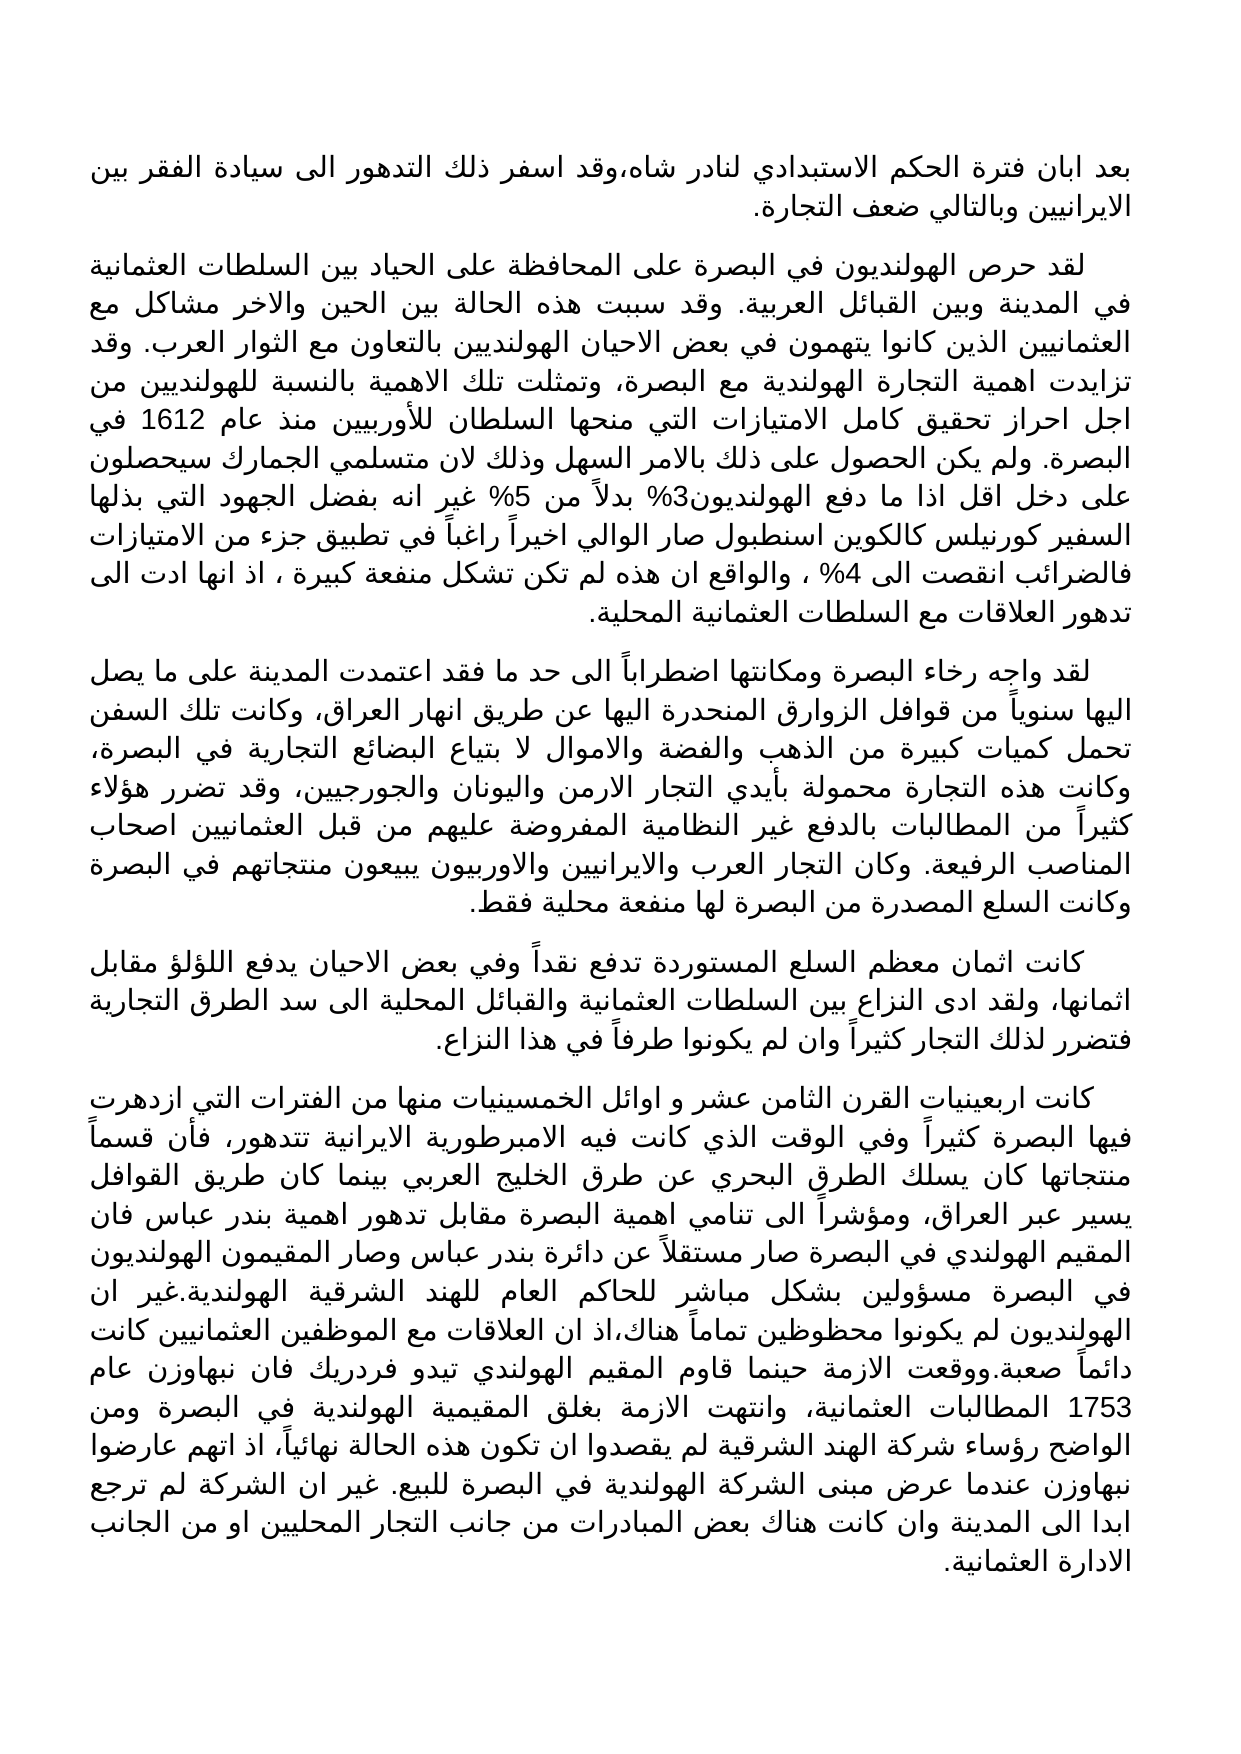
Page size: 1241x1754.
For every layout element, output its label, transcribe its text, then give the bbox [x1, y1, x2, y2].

text لقد حرص الهولنديون في البصرة على المحافظة على الحياد بين السلطات العثمانية في المدينة وبين القبائل العربية. وقد سببت هذه الحالة بين الحين والاخر مشاكل مع العثمانيين الذين كانوا يتهمون في بعض الاحيان الهولنديين بالتعاون مع الثوار العرب. وقد تزايدت اهمية التجارة الهولندية مع البصرة، وتمثلت تلك الاهمية بالنسبة للهولنديين من اجل احراز تحقيق كامل الامتيازات التي منحها السلطان للأوربيين منذ عام 1612 في البصرة. ولم يكن الحصول على ذلك بالامر السهل وذلك لان متسلمي الجمارك سيحصلون على دخل اقل اذا ما دفع الهولنديون3% بدلاً من 5% غير انه بفضل الجهود التي بذلها السفير كورنيلس كالكوين اسنطبول صار الوالي اخيراً راغباً في تطبيق جزء من الامتيازات فالضرائب انقصت الى 4% ، والواقع ان هذه لم تكن تشكل منفعة كبيرة ، اذ انها ادت الى تدهور العلاقات مع السلطات العثمانية المحلية. [89, 248, 1137, 628]
text كانت اربعينيات القرن الثامن عشر و اوائل الخمسينيات منها من الفترات التي ازدهرت فيها البصرة كثيراً وفي الوقت الذي كانت فيه الامبرطورية الايرانية تتدهور، فأن قسماً منتجاتها كان يسلك الطرق البحري عن طرق الخليج العربي بينما كان طريق القوافل يسير عبر العراق، ومؤشراً الى تنامي اهمية البصرة مقابل تدهور اهمية بندر عباس فان المقيم الهولندي في البصرة صار مستقلاً عن دائرة بندر عباس وصار المقيمون الهولنديون في البصرة مسؤولين بشكل مباشر للحاكم العام للهند الشرقية الهولندية.غير ان الهولنديون لم يكونوا محظوظين تماماً هناك،اذ ان العلاقات مع الموظفين العثمانيين كانت دائماً صعبة.ووقعت الازمة حينما قاوم المقيم الهولندي تيدو فردريك فان نبهاوزن عام 1753 المطالبات العثمانية، وانتهت الازمة بغلق المقيمية الهولندية في البصرة ومن الواضح رؤساء شركة الهند الشرقية لم يقصدوا ان تكون هذه الحالة نهائياً، اذ اتهم عارضوا نبهاوزن عندما عرض مبنى الشركة الهولندية في البصرة للبيع. غير ان الشركة لم ترجع ابدا الى المدينة وان كانت هناك بعض المبادرات من جانب التجار المحليين او من الجانب الادارة العثمانية. [89, 1081, 1137, 1577]
text كانت اثمان معظم السلع المستوردة تدفع نقداً وفي بعض الاحيان يدفع اللؤلؤ مقابل اثمانها، ولقد ادى النزاع بين السلطات العثمانية والقبائل المحلية الى سد الطرق التجارية فتضرر لذلك التجار كثيراً وان لم يكونوا طرفاً في هذا النزاع. [89, 945, 1137, 1055]
text لقد واجه رخاء البصرة ومكانتها اضطراباً الى حد ما فقد اعتمدت المدينة على ما يصل اليها سنوياً من قوافل الزوارق المنحدرة اليها عن طريق انهار العراق، وكانت تلك السفن تحمل كميات كبيرة من الذهب والفضة والاموال لا بتياع البضائع التجارية في البصرة، وكانت هذه التجارة محمولة بأيدي التجار الارمن واليونان والجورجيين، وقد تضرر هؤلاء كثيراً من المطالبات بالدفع غير النظامية المفروضة عليهم من قبل العثمانيين اصحاب المناصب الرفيعة. وكان التجار العرب والايرانيين والاوربيون يبيعون منتجاتهم في البصرة وكانت السلع المصدرة من البصرة لها منفعة محلية فقط. [89, 654, 1137, 919]
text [89, 150, 1137, 222]
